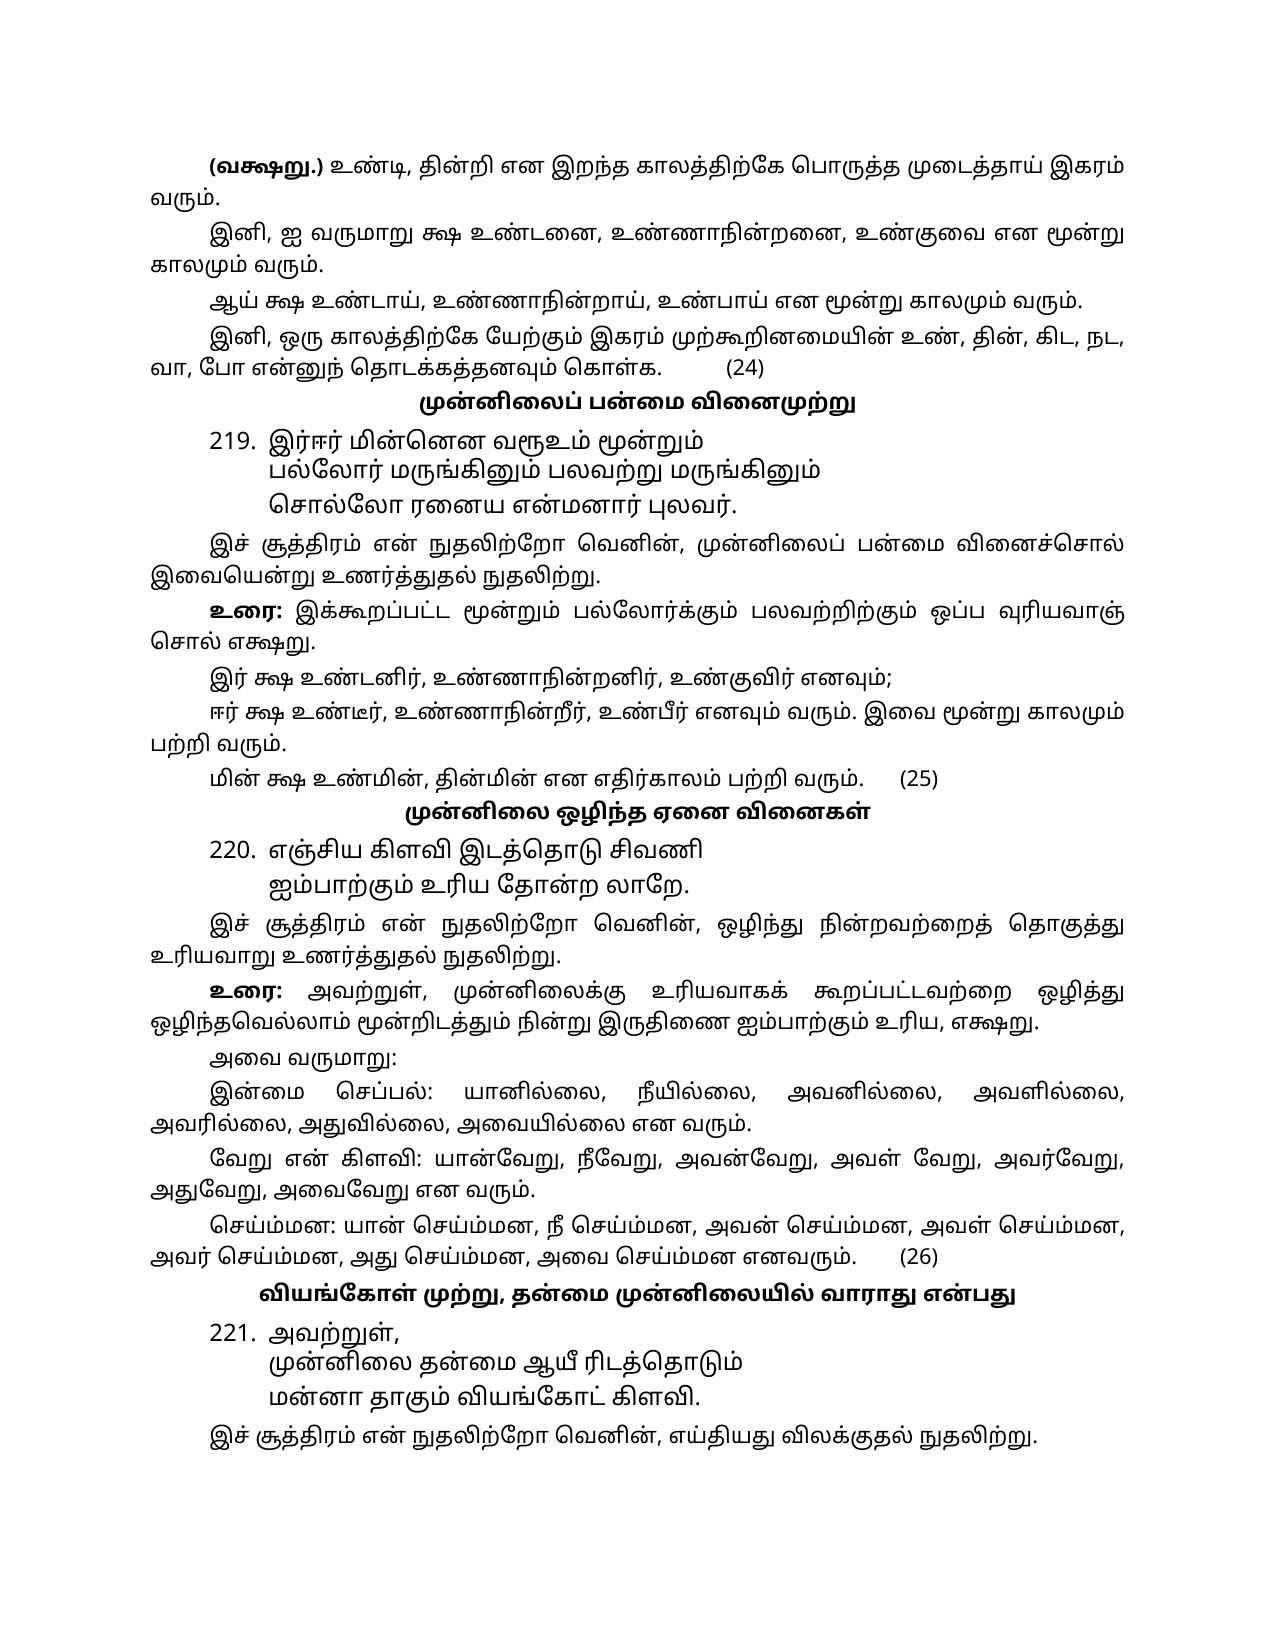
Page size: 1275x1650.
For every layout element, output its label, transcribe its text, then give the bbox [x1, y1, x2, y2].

text பல்லோர் மருங்கினும் பலவற்று மருங்கினும் [209, 458, 1125, 488]
text ஈர் க்ஷ உண்டீர், உண்ணாநின்றீர், உண்பீர் எனவும் வரும். இவை மூன்று காலமும் பற்றி வரும். [150, 696, 1125, 760]
text ஐம்பாற்கும் உரிய தோன்ற லாறே. [209, 868, 1125, 902]
text 221. அவற்றுள், [209, 1316, 1125, 1350]
text செய்ம்மன: யான் செய்ம்மன, நீ செய்ம்மன, அவன் செய்ம்மன, அவள் செய்ம்மன, அவர் செய்ம்மன, அது செய்ம்மன, அவை செய்ம்மன எனவரும். (26) [150, 1209, 1125, 1273]
text இச் சூத்திரம் என் நுதலிற்றோ வெனின், முன்னிலைப் பன்மை வினைச்சொல் இவையென்று உணர்த்துதல் நுதலிற்று. [150, 528, 1125, 592]
text வியங்கோள் முற்று, தன்மை முன்னிலையில் வாராது என்பது [150, 1278, 1125, 1309]
text உரை: இக்கூறப்பட்ட மூன்றும் பல்லோர்க்கும் பலவற்றிற்கும் ஒப்ப வுரியவாஞ் சொல் எக்ஷறு. [150, 595, 1125, 659]
text ஆய் க்ஷ உண்டாய், உண்ணாநின்றாய், உண்பாய் என மூன்று காலமும் வரும். [150, 285, 1125, 317]
text இனி, ஒரு காலத்திற்கே யேற்கும் இகரம் முற்கூறினமையின் உண், தின், கிட, நட, வா, போ என்னுந் தொடக்கத்தனவும் கொள்க. (24) [150, 321, 1125, 384]
text இன்மை செப்பல்: யானில்லை, நீயில்லை, அவனில்லை, அவளில்லை, அவரில்லை, அதுவில்லை, அவையில்லை என வரும். [150, 1076, 1125, 1140]
text வேறு என் கிளவி: யான்வேறு, நீவேறு, அவன்வேறு, அவள் வேறு, அவர்வேறு, அதுவேறு, அவைவேறு என வரும். [150, 1143, 1125, 1207]
text முன்னிலைப் பன்மை வினைமுற்று [150, 391, 1125, 418]
text மன்னா தாகும் வியங்கோட் கிளவி. [209, 1380, 1125, 1414]
text இச் சூத்திரம் என் நுதலிற்றோ வெனின், ஒழிந்து நின்றவற்றைத் தொகுத்து உரியவாறு உணர்த்துதல் நுதலிற்று. [150, 908, 1125, 972]
text மின் க்ஷ உண்மின், தின்மின் என எதிர்காலம் பற்றி வரும். (25) [150, 763, 1125, 794]
text அவை வருமாறு: [150, 1042, 1125, 1073]
text 219. இர்ஈர் மின்னென வரூஉம் மூன்றும் [209, 423, 1125, 458]
text இர் க்ஷ உண்டனிர், உண்ணாநின்றனிர், உண்குவிர் எனவும்; [150, 662, 1125, 693]
text இனி, ஐ வருமாறு க்ஷ உண்டனை, உண்ணாநின்றனை, உண்குவை என மூன்று காலமும் வரும். [150, 217, 1125, 281]
text 220. எஞ்சிய கிளவி இடத்தொடு சிவணி [209, 833, 1125, 868]
text இச் சூத்திரம் என் நுதலிற்றோ வெனின், எய்தியது விலக்குதல் நுதலிற்று. [150, 1420, 1125, 1452]
text முன்னிலை ஒழிந்த ஏனை வினைகள் [150, 800, 1125, 827]
text (வக்ஷறு.) உண்டி, தின்றி என இறந்த காலத்திற்கே பொருத்த முடைத்தாய் இகரம் வரும். [150, 150, 1125, 213]
text உரை: அவற்றுள், முன்னிலைக்கு உரியவாகக் கூறப்பட்டவற்றை ஒழித்து ஒழிந்தவெல்லாம் மூன்றிடத்தும் நின்று இருதிணை ஐம்பாற்கும் உரிய, எக்ஷறு. [150, 975, 1125, 1039]
text முன்னிலை தன்மை ஆயீ ரிடத்தொடும் [209, 1350, 1125, 1380]
text சொல்லோ ரனைய என்மனார் புலவர். [209, 488, 1125, 522]
